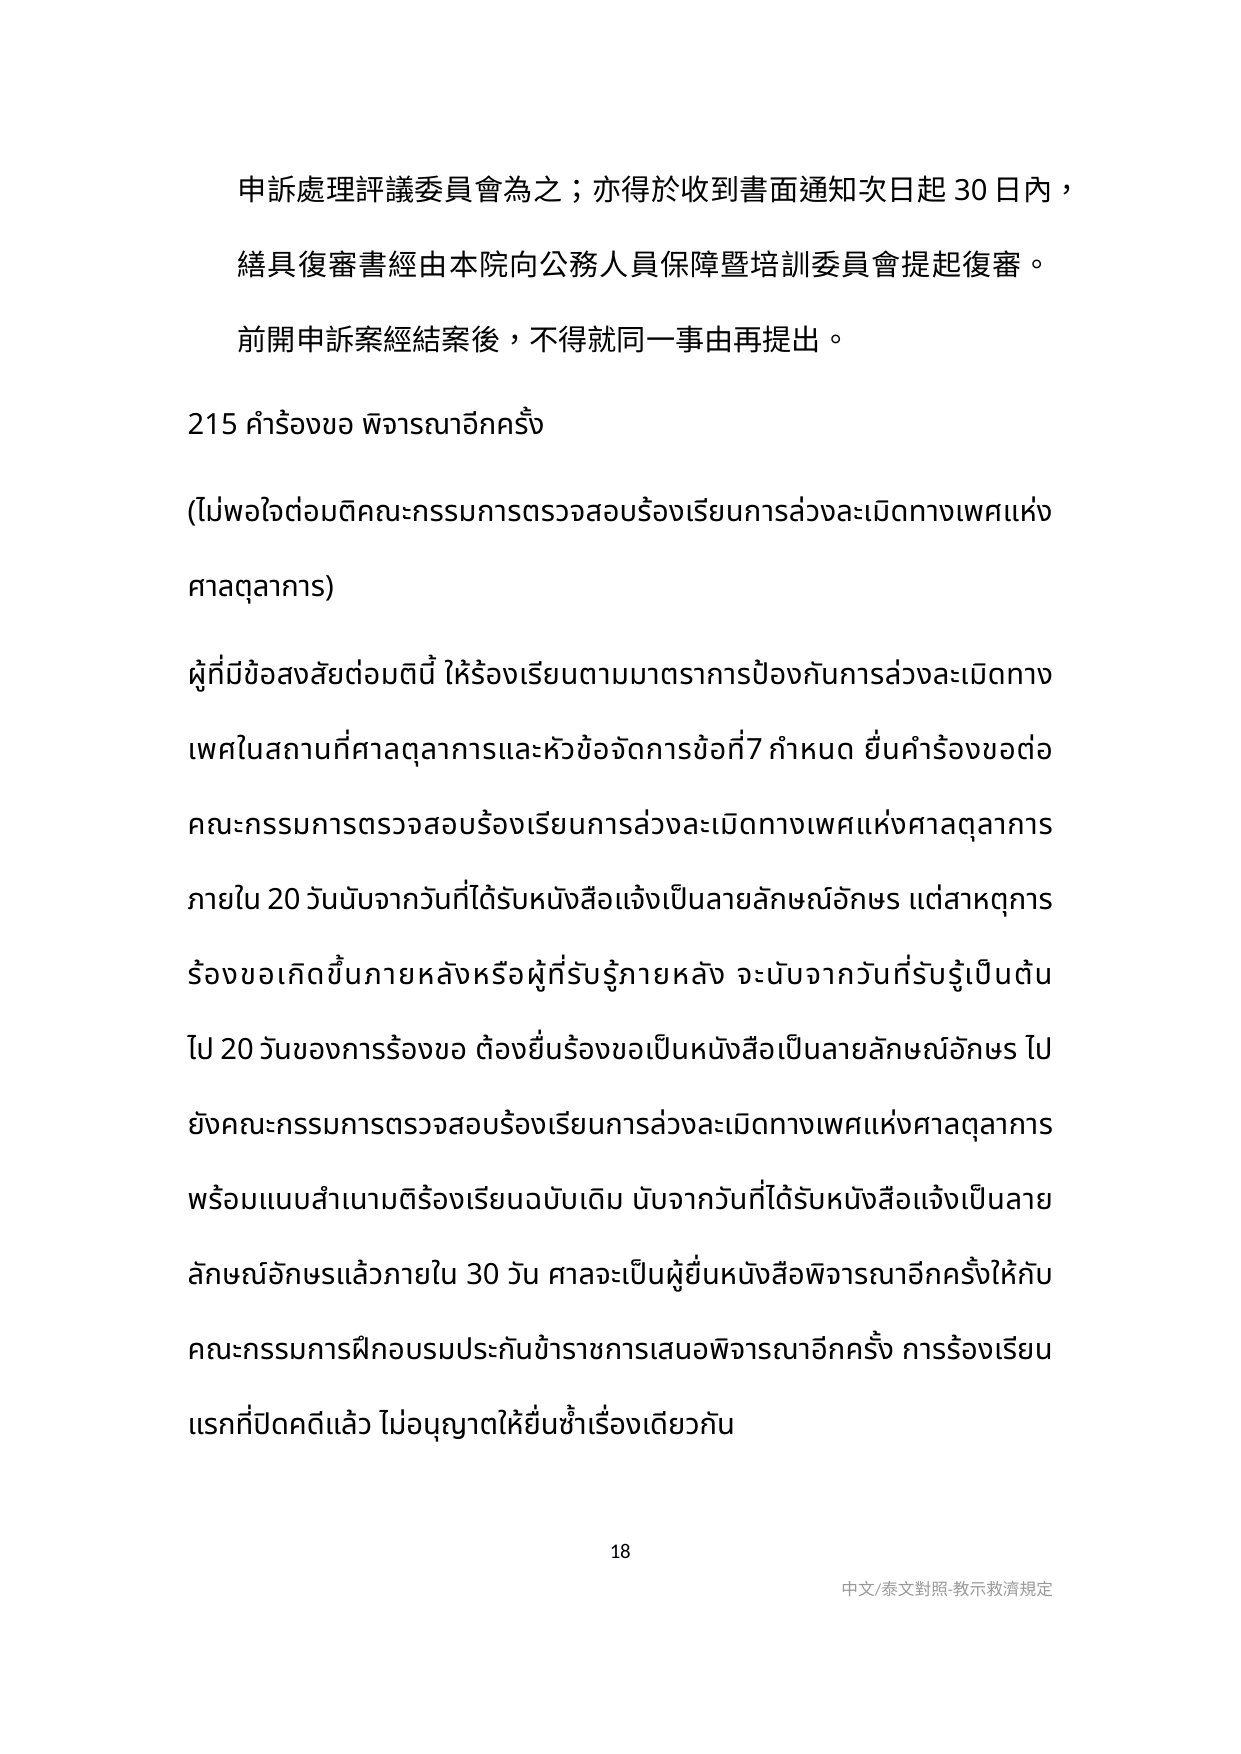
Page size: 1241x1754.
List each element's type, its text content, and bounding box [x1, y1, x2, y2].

text (ไม่พอใจต่อมติคณะกรรมการตรวจสอบร้องเรียนการล่วงละเมิดทางเพศแห่งศาลตุลาการ) [187, 475, 1053, 625]
text 215 คำร้องขอ พิจารณาอีกครั้ง [187, 388, 1053, 463]
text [237, 150, 1053, 375]
text ผู้ที่มีข้อสงสัยต่อมตินี้ ให้ร้องเรียนตามมาตราการป้องกันการล่วงละเมิดทางเพศในสถานที่ศาลตุลาการและหัวข้อจัดการข้อที่7กำหนด ยื่นคำร้องขอต่อคณะกรรมการตรวจสอบร้องเรียนการล่วงละเมิดทางเพศแห่งศาลตุลาการภายใน20วันนับจากวันที่ได้รับหนังสือแจ้งเป็นลายลักษณ์อักษร แต่สาหตุการร้องขอเกิดขึ้นภายหลังหรือผู้ที่รับรู้ภายหลัง จะนับจากวันที่รับรู้เป็นต้นไป20วันของการร้องขอ ต้องยื่นร้องขอเป็นหนังสือเป็นลายลักษณ์อักษร ไปยังคณะกรรมการตรวจสอบร้องเรียนการล่วงละเมิดทางเพศแห่งศาลตุลาการ พร้อมแนบสำเนามติร้องเรียนฉบับเดิม นับจากวันที่ได้รับหนังสือแจ้งเป็นลายลักษณ์อักษรแล้วภายใน 30 วัน ศาลจะเป็นผู้ยื่นหนังสือพิจารณาอีกครั้งให้กับคณะกรรมการฝึกอบรมประกันข้าราชการเสนอพิจารณาอีกครั้ง การร้องเรียนแรกที่ปิดคดีแล้ว ไม่อนุญาตให้ยื่นซ้ำเรื่องเดียวกัน [187, 638, 1053, 1463]
